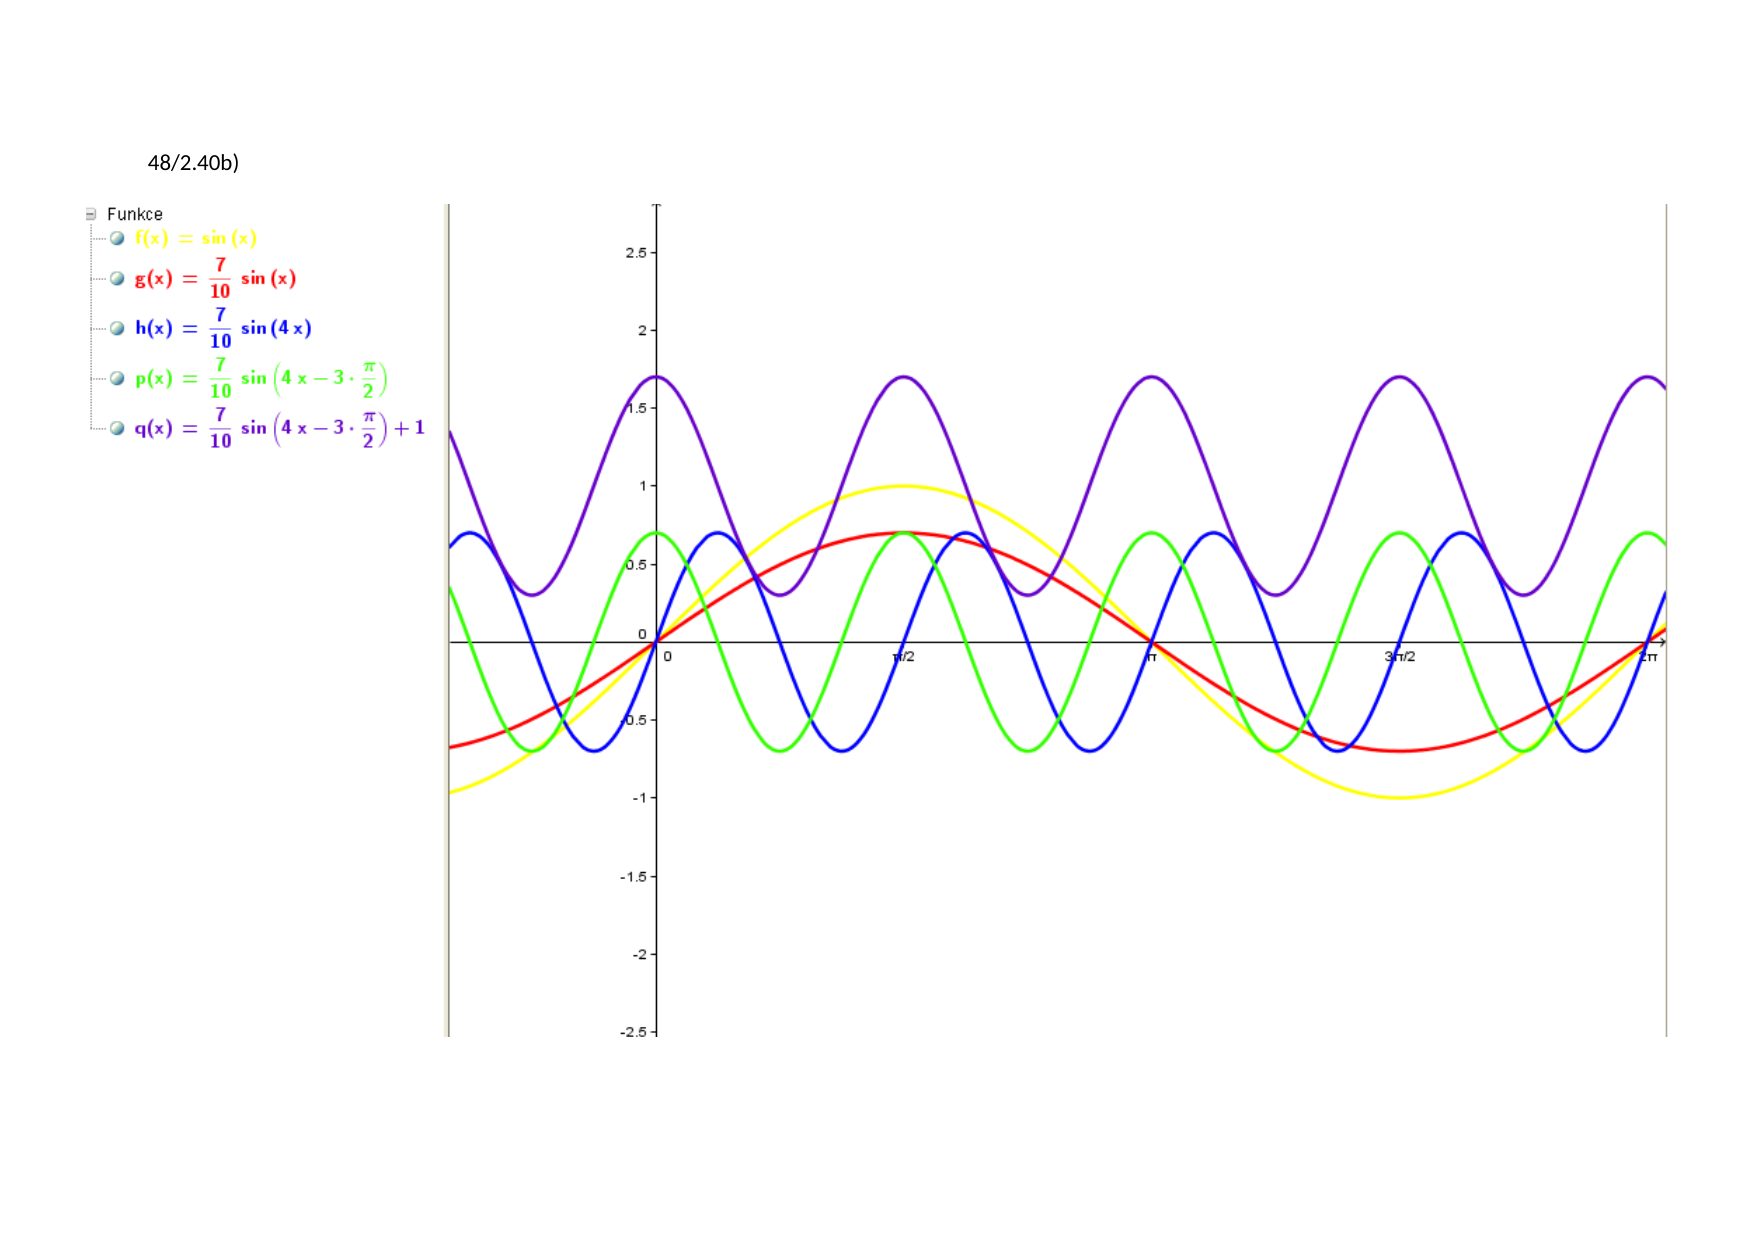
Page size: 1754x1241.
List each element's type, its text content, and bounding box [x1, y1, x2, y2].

picture [86, 204, 1668, 1037]
text 48/2.40b) [148, 148, 1606, 176]
